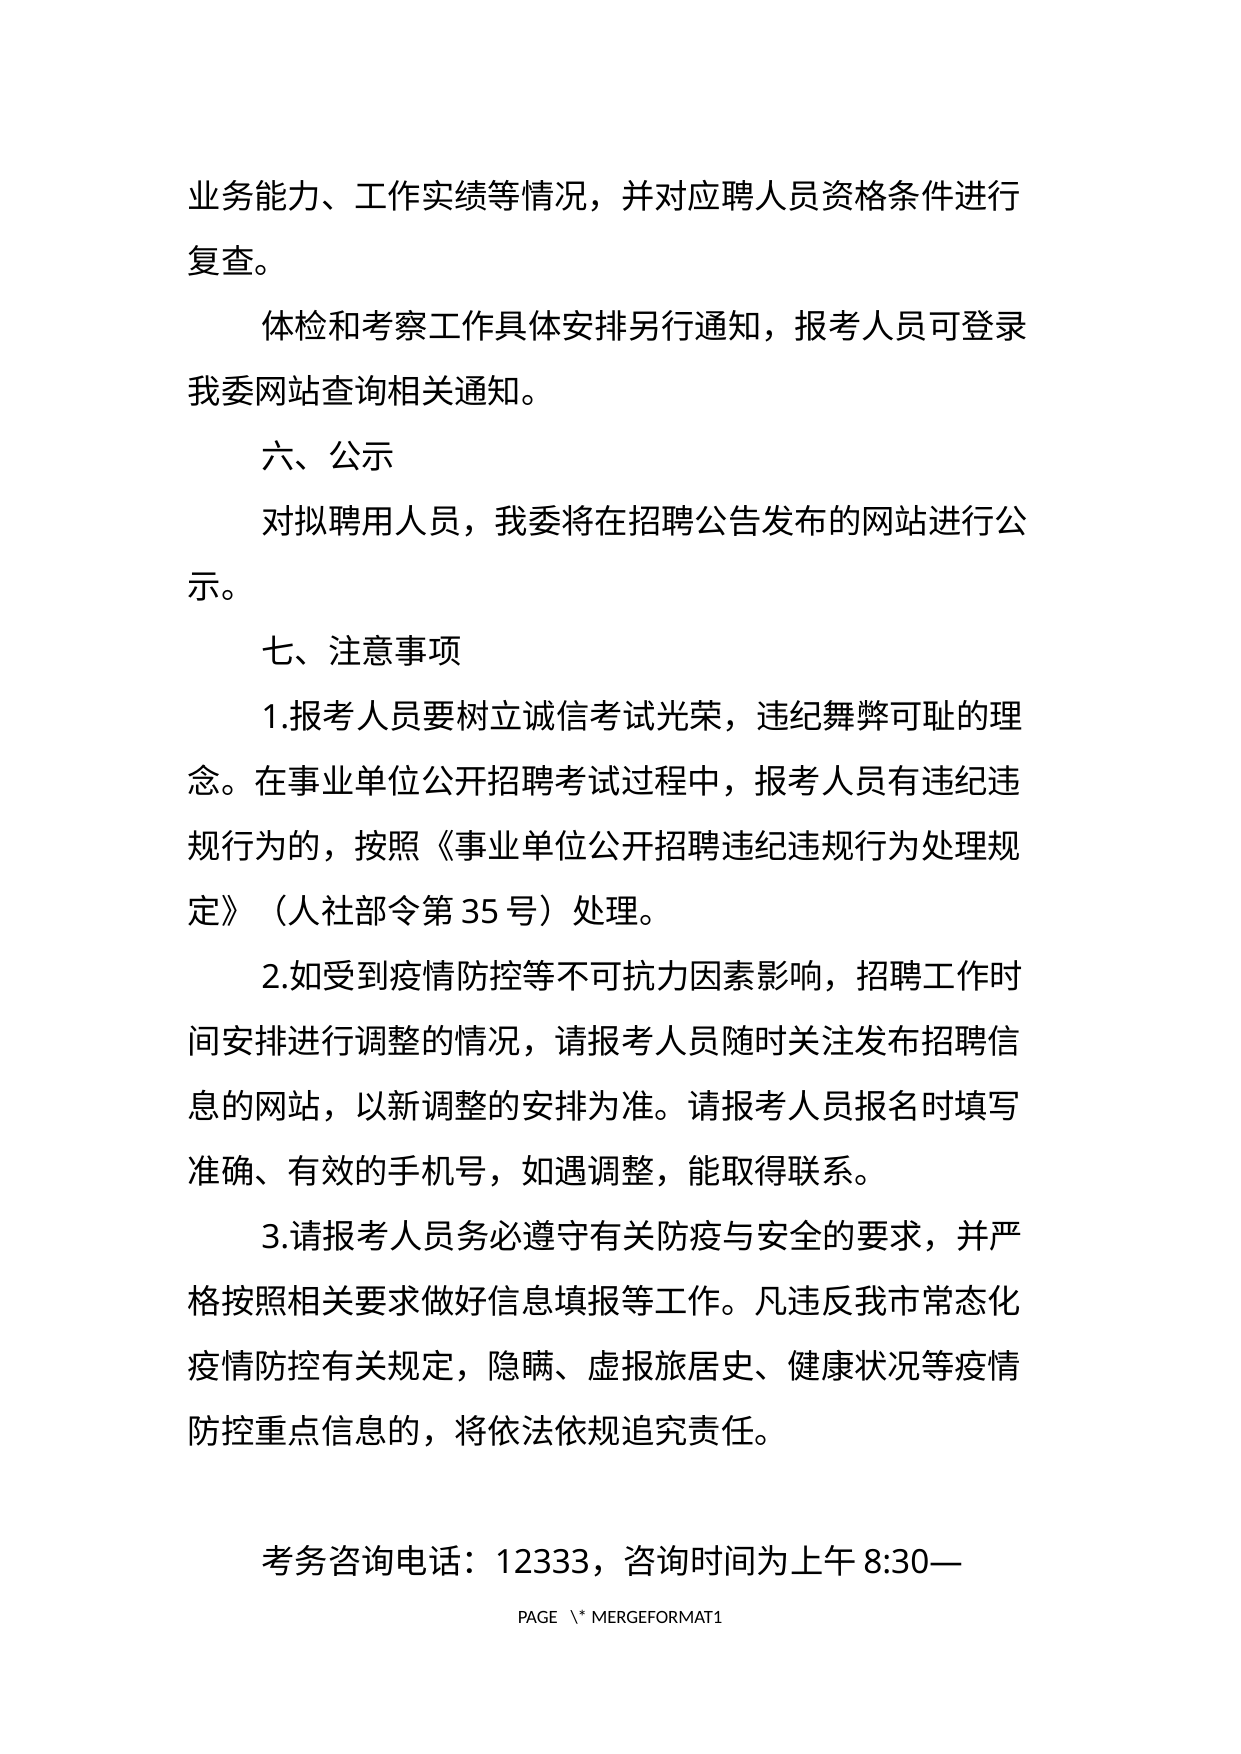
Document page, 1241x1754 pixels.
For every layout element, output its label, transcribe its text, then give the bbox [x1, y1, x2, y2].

text 六、公示 [187, 422, 1053, 487]
text 2.如受到疫情防控等不可抗力因素影响，招聘工作时间安排进行调整的情况，请报考人员随时关注发布招聘信息的网站，以新调整的安排为准。请报考人员报名时填写准确、有效的手机号，如遇调整，能取得联系。 [187, 942, 1053, 1202]
text 体检和考察工作具体安排另行通知，报考人员可登录我委网站查询相关通知。 [187, 292, 1053, 422]
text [187, 1527, 1053, 1592]
text 七、注意事项 [187, 617, 1053, 682]
text 3.请报考人员务必遵守有关防疫与安全的要求，并严格按照相关要求做好信息填报等工作。凡违反我市常态化疫情防控有关规定，隐瞒、虚报旅居史、健康状况等疫情防控重点信息的，将依法依规追究责任。 [187, 1202, 1053, 1462]
text 对拟聘用人员，我委将在招聘公告发布的网站进行公示。 [187, 487, 1053, 617]
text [187, 162, 1053, 292]
text 1.报考人员要树立诚信考试光荣，违纪舞弊可耻的理念。在事业单位公开招聘考试过程中，报考人员有违纪违规行为的，按照《事业单位公开招聘违纪违规行为处理规定》（人社部令第35号）处理。 [187, 682, 1053, 942]
